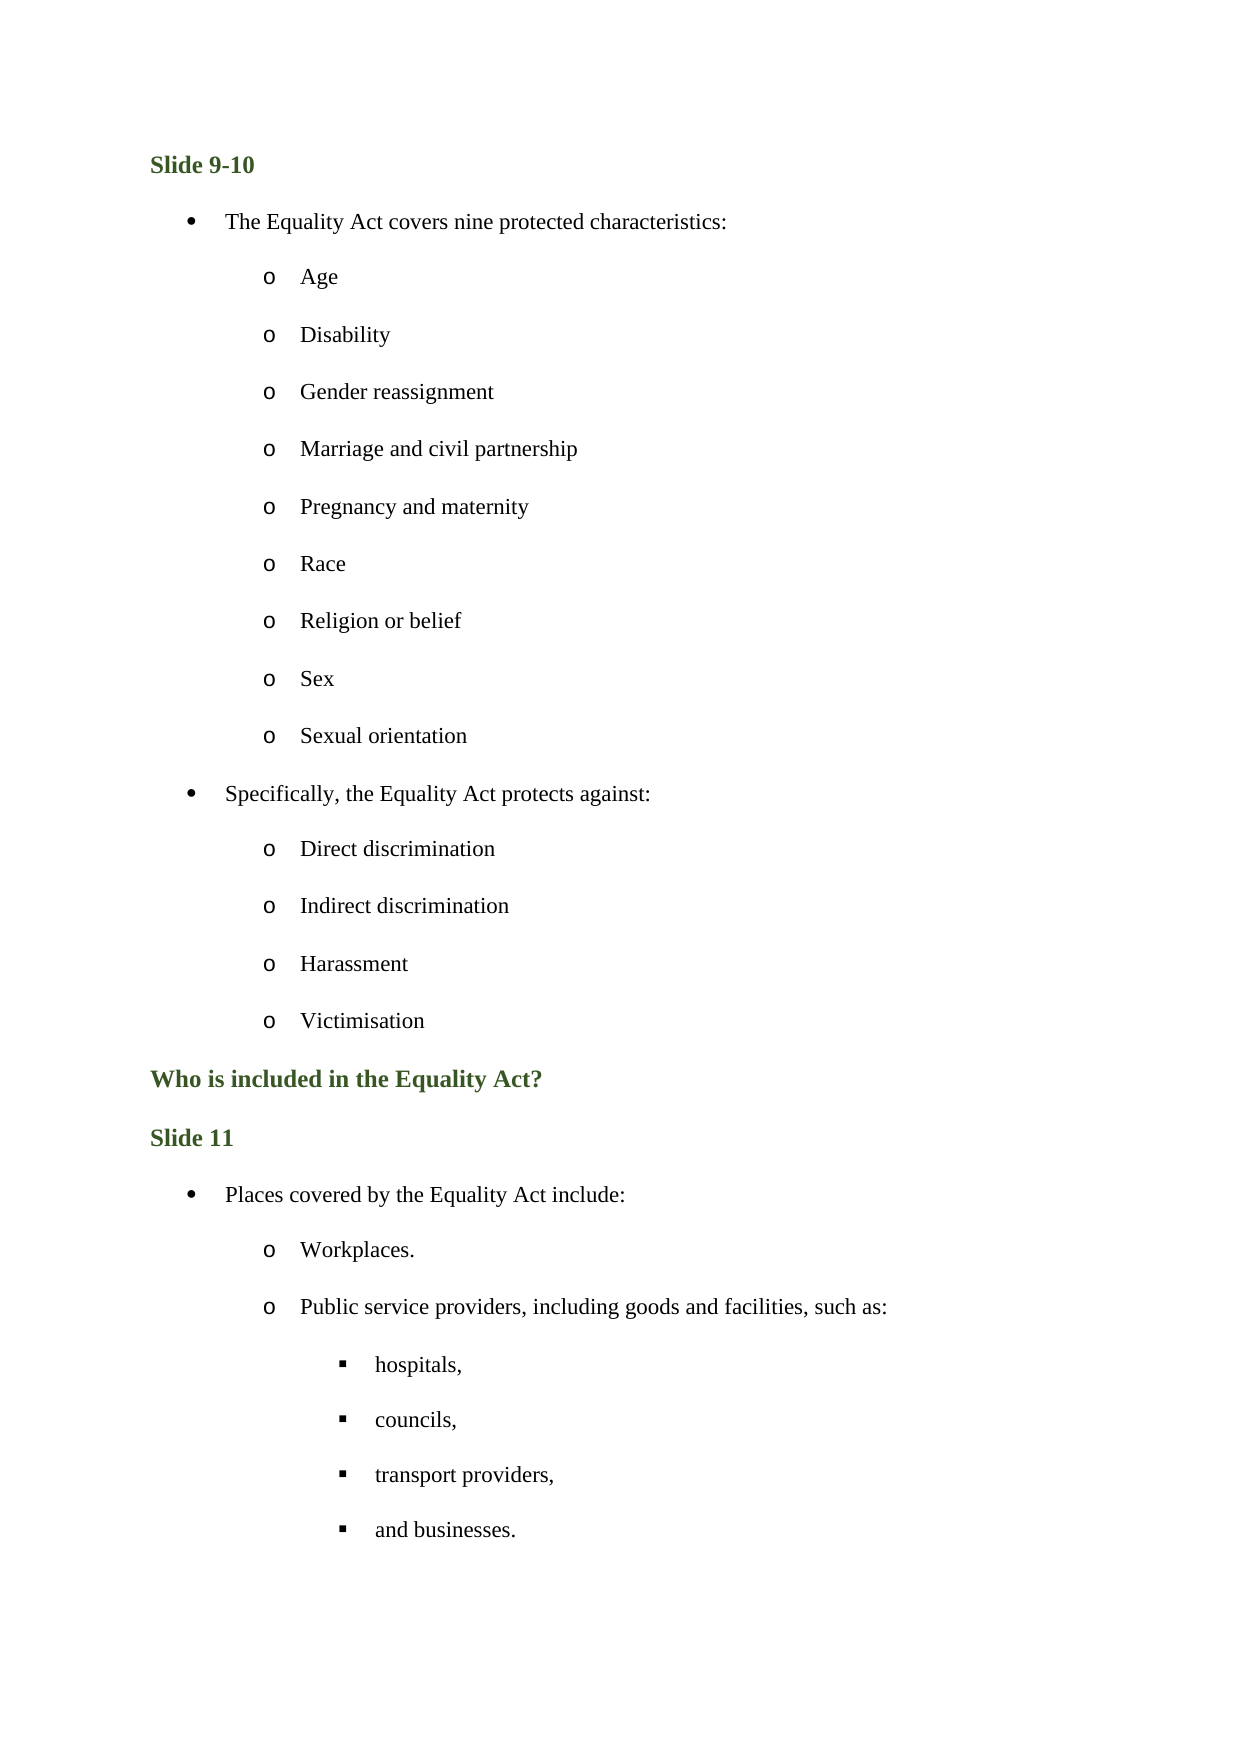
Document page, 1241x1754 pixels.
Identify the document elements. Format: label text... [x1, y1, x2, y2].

list councils, [337, 1406, 1090, 1432]
list Pregnancy and maternity [262, 493, 1090, 521]
list Sexual orientation [262, 722, 1090, 751]
list transport providers, [337, 1461, 1090, 1487]
list Age [262, 263, 1090, 291]
list Places covered by the Equality Act include: [187, 1181, 1090, 1207]
list Race [262, 550, 1090, 578]
list Indirect discrimination [262, 892, 1090, 921]
list Public service providers, including goods and facilities, such as: [262, 1293, 1090, 1321]
subtitle Slide 11 [150, 1123, 1090, 1151]
subtitle Slide 9-10 [150, 150, 1090, 179]
list Disability [262, 321, 1090, 349]
list Gender reassignment [262, 378, 1090, 406]
list Harassment [262, 950, 1090, 978]
list Direct discrimination [262, 835, 1090, 863]
list hospitals, [337, 1351, 1090, 1377]
list and businesses. [337, 1516, 1090, 1543]
subtitle Who is included in the Equality Act? [150, 1064, 1090, 1093]
list Specifically, the Equality Act protects against: [187, 780, 1090, 806]
list Workplaces. [262, 1236, 1090, 1264]
list Victimisation [262, 1007, 1090, 1035]
list Sex [262, 665, 1090, 693]
list The Equality Act covers nine protected characteristics: [187, 208, 1090, 234]
list Marriage and civil partnership [262, 435, 1090, 464]
list Religion or belief [262, 608, 1090, 636]
